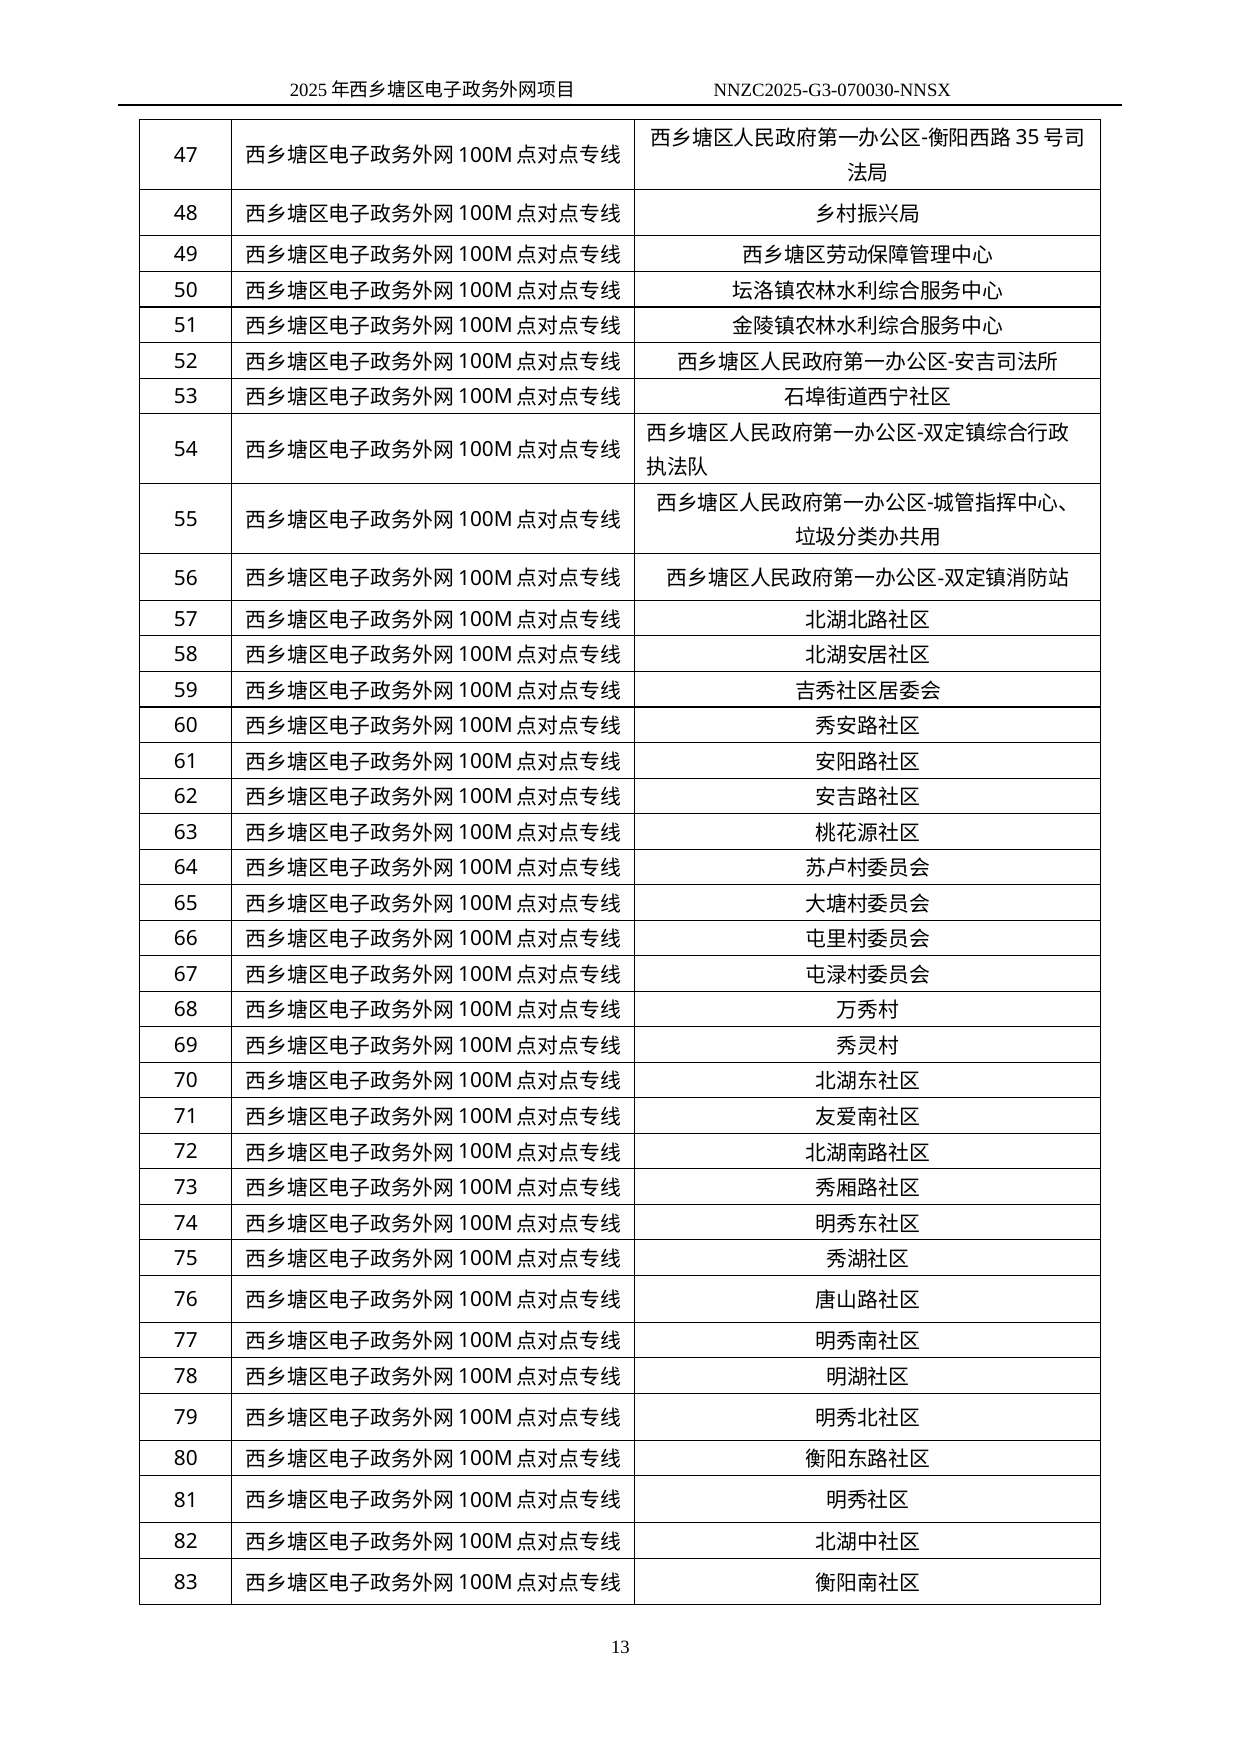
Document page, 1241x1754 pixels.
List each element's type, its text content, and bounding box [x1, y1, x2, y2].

table_cell 衡阳南社区 [635, 1559, 1100, 1604]
table_cell 西乡塘区人民政府第一办公区-安吉司法所 [635, 343, 1100, 377]
table_cell 64 [140, 850, 231, 884]
table_cell 48 [140, 190, 231, 235]
table_cell 秀湖社区 [635, 1240, 1100, 1275]
table_cell 西乡塘区人民政府第一办公区-双定镇消防站 [635, 554, 1100, 600]
table_cell 唐山路社区 [635, 1276, 1100, 1322]
table_cell 西乡塘区电子政务外网100M点对点专线 [232, 1394, 634, 1439]
table_cell 61 [140, 743, 231, 777]
table_cell 西乡塘区电子政务外网100M点对点专线 [232, 1134, 634, 1168]
table_cell 桃花源社区 [635, 814, 1100, 848]
table_cell 金陵镇农林水利综合服务中心 [635, 308, 1100, 342]
table_cell 西乡塘区电子政务外网100M点对点专线 [232, 885, 634, 919]
table_cell 西乡塘区电子政务外网100M点对点专线 [232, 1063, 634, 1097]
table_cell 70 [140, 1063, 231, 1097]
table_cell 68 [140, 992, 231, 1026]
table_cell 82 [140, 1523, 231, 1557]
table_cell 西乡塘区电子政务外网100M点对点专线 [232, 308, 634, 342]
table_cell 67 [140, 956, 231, 991]
table_cell 51 [140, 308, 231, 342]
table_cell 西乡塘区电子政务外网100M点对点专线 [232, 850, 634, 884]
table_cell 西乡塘区电子政务外网100M点对点专线 [232, 992, 634, 1026]
table_cell 秀安路社区 [635, 708, 1100, 742]
table_cell 西乡塘区电子政务外网100M点对点专线 [232, 1523, 634, 1557]
table_cell 60 [140, 708, 231, 742]
table_cell 西乡塘区电子政务外网100M点对点专线 [232, 414, 634, 483]
table_cell 西乡塘区电子政务外网100M点对点专线 [232, 554, 634, 600]
table_cell 79 [140, 1394, 231, 1439]
table_cell 安吉路社区 [635, 779, 1100, 813]
table_cell 明秀社区 [635, 1476, 1100, 1522]
table_cell 78 [140, 1358, 231, 1393]
table_cell 73 [140, 1169, 231, 1204]
table_cell 西乡塘区电子政务外网100M点对点专线 [232, 1205, 634, 1239]
table_cell 西乡塘区电子政务外网100M点对点专线 [232, 484, 634, 553]
table_cell 西乡塘区电子政务外网100M点对点专线 [232, 1323, 634, 1357]
table_cell 西乡塘区电子政务外网100M点对点专线 [232, 779, 634, 813]
table_cell 西乡塘区电子政务外网100M点对点专线 [232, 1441, 634, 1475]
table_cell 苏卢村委员会 [635, 850, 1100, 884]
table_cell 西乡塘区劳动保障管理中心 [635, 236, 1100, 271]
table_cell 北湖中社区 [635, 1523, 1100, 1557]
table_cell 62 [140, 779, 231, 813]
table_cell 西乡塘区电子政务外网100M点对点专线 [232, 343, 634, 377]
table_cell 屯里村委员会 [635, 921, 1100, 955]
table_cell 西乡塘区人民政府第一办公区-衡阳西路35号司法局 [635, 120, 1100, 188]
table_cell 衡阳东路社区 [635, 1441, 1100, 1475]
table_cell 明秀东社区 [635, 1205, 1100, 1239]
table_cell 54 [140, 414, 231, 483]
table_cell 西乡塘区电子政务外网100M点对点专线 [232, 708, 634, 742]
table_cell 石埠街道西宁社区 [635, 379, 1100, 413]
table_cell 西乡塘区电子政务外网100M点对点专线 [232, 1559, 634, 1604]
table_cell 59 [140, 672, 231, 706]
table_cell 明湖社区 [635, 1358, 1100, 1393]
table_cell 80 [140, 1441, 231, 1475]
table_cell 西乡塘区电子政务外网100M点对点专线 [232, 636, 634, 671]
table_cell 69 [140, 1027, 231, 1062]
table_cell 77 [140, 1323, 231, 1357]
table_cell 北湖安居社区 [635, 636, 1100, 671]
table_cell 西乡塘区电子政务外网100M点对点专线 [232, 814, 634, 848]
table_cell 大塘村委员会 [635, 885, 1100, 919]
table_cell 安阳路社区 [635, 743, 1100, 777]
table_cell 友爱南社区 [635, 1098, 1100, 1133]
table_cell 47 [140, 120, 231, 188]
table_cell 西乡塘区电子政务外网100M点对点专线 [232, 1276, 634, 1322]
table_cell 63 [140, 814, 231, 848]
table_cell 56 [140, 554, 231, 600]
table_cell 49 [140, 236, 231, 271]
table_cell 吉秀社区居委会 [635, 672, 1100, 706]
table_cell 秀灵村 [635, 1027, 1100, 1062]
table_cell 71 [140, 1098, 231, 1133]
table_cell 西乡塘区电子政务外网100M点对点专线 [232, 1240, 634, 1275]
table_cell 屯渌村委员会 [635, 956, 1100, 991]
table_cell 秀厢路社区 [635, 1169, 1100, 1204]
table_cell 西乡塘区电子政务外网100M点对点专线 [232, 743, 634, 777]
table_cell 西乡塘区电子政务外网100M点对点专线 [232, 120, 634, 188]
table_cell 81 [140, 1476, 231, 1522]
table_cell 北湖南路社区 [635, 1134, 1100, 1168]
table_cell 58 [140, 636, 231, 671]
table_cell 76 [140, 1276, 231, 1322]
table_cell 坛洛镇农林水利综合服务中心 [635, 272, 1100, 306]
table_cell 明秀北社区 [635, 1394, 1100, 1439]
table_cell 西乡塘区电子政务外网100M点对点专线 [232, 672, 634, 706]
table_cell 83 [140, 1559, 231, 1604]
table_cell 西乡塘区人民政府第一办公区-双定镇综合行政执法队 [635, 414, 1100, 483]
table_cell 52 [140, 343, 231, 377]
table_cell 74 [140, 1205, 231, 1239]
table_cell 西乡塘区电子政务外网100M点对点专线 [232, 236, 634, 271]
table_cell 西乡塘区电子政务外网100M点对点专线 [232, 1476, 634, 1522]
table_cell 西乡塘区电子政务外网100M点对点专线 [232, 956, 634, 991]
table_cell 万秀村 [635, 992, 1100, 1026]
table_cell 50 [140, 272, 231, 306]
table_cell 55 [140, 484, 231, 553]
table_cell 66 [140, 921, 231, 955]
table_cell 西乡塘区人民政府第一办公区-城管指挥中心、垃圾分类办共用 [635, 484, 1100, 553]
table_cell 北湖北路社区 [635, 601, 1100, 635]
table_cell 北湖东社区 [635, 1063, 1100, 1097]
table_cell 75 [140, 1240, 231, 1275]
table_cell 72 [140, 1134, 231, 1168]
table_cell 西乡塘区电子政务外网100M点对点专线 [232, 1358, 634, 1393]
table_cell 西乡塘区电子政务外网100M点对点专线 [232, 1027, 634, 1062]
table_cell 65 [140, 885, 231, 919]
table_cell 57 [140, 601, 231, 635]
table_cell 西乡塘区电子政务外网100M点对点专线 [232, 272, 634, 306]
table_cell 明秀南社区 [635, 1323, 1100, 1357]
table_cell 乡村振兴局 [635, 190, 1100, 235]
table_cell 西乡塘区电子政务外网100M点对点专线 [232, 190, 634, 235]
table_cell 西乡塘区电子政务外网100M点对点专线 [232, 601, 634, 635]
table_cell 西乡塘区电子政务外网100M点对点专线 [232, 379, 634, 413]
table_cell 西乡塘区电子政务外网100M点对点专线 [232, 1169, 634, 1204]
table_cell 53 [140, 379, 231, 413]
table_cell 西乡塘区电子政务外网100M点对点专线 [232, 1098, 634, 1133]
table_cell 西乡塘区电子政务外网100M点对点专线 [232, 921, 634, 955]
